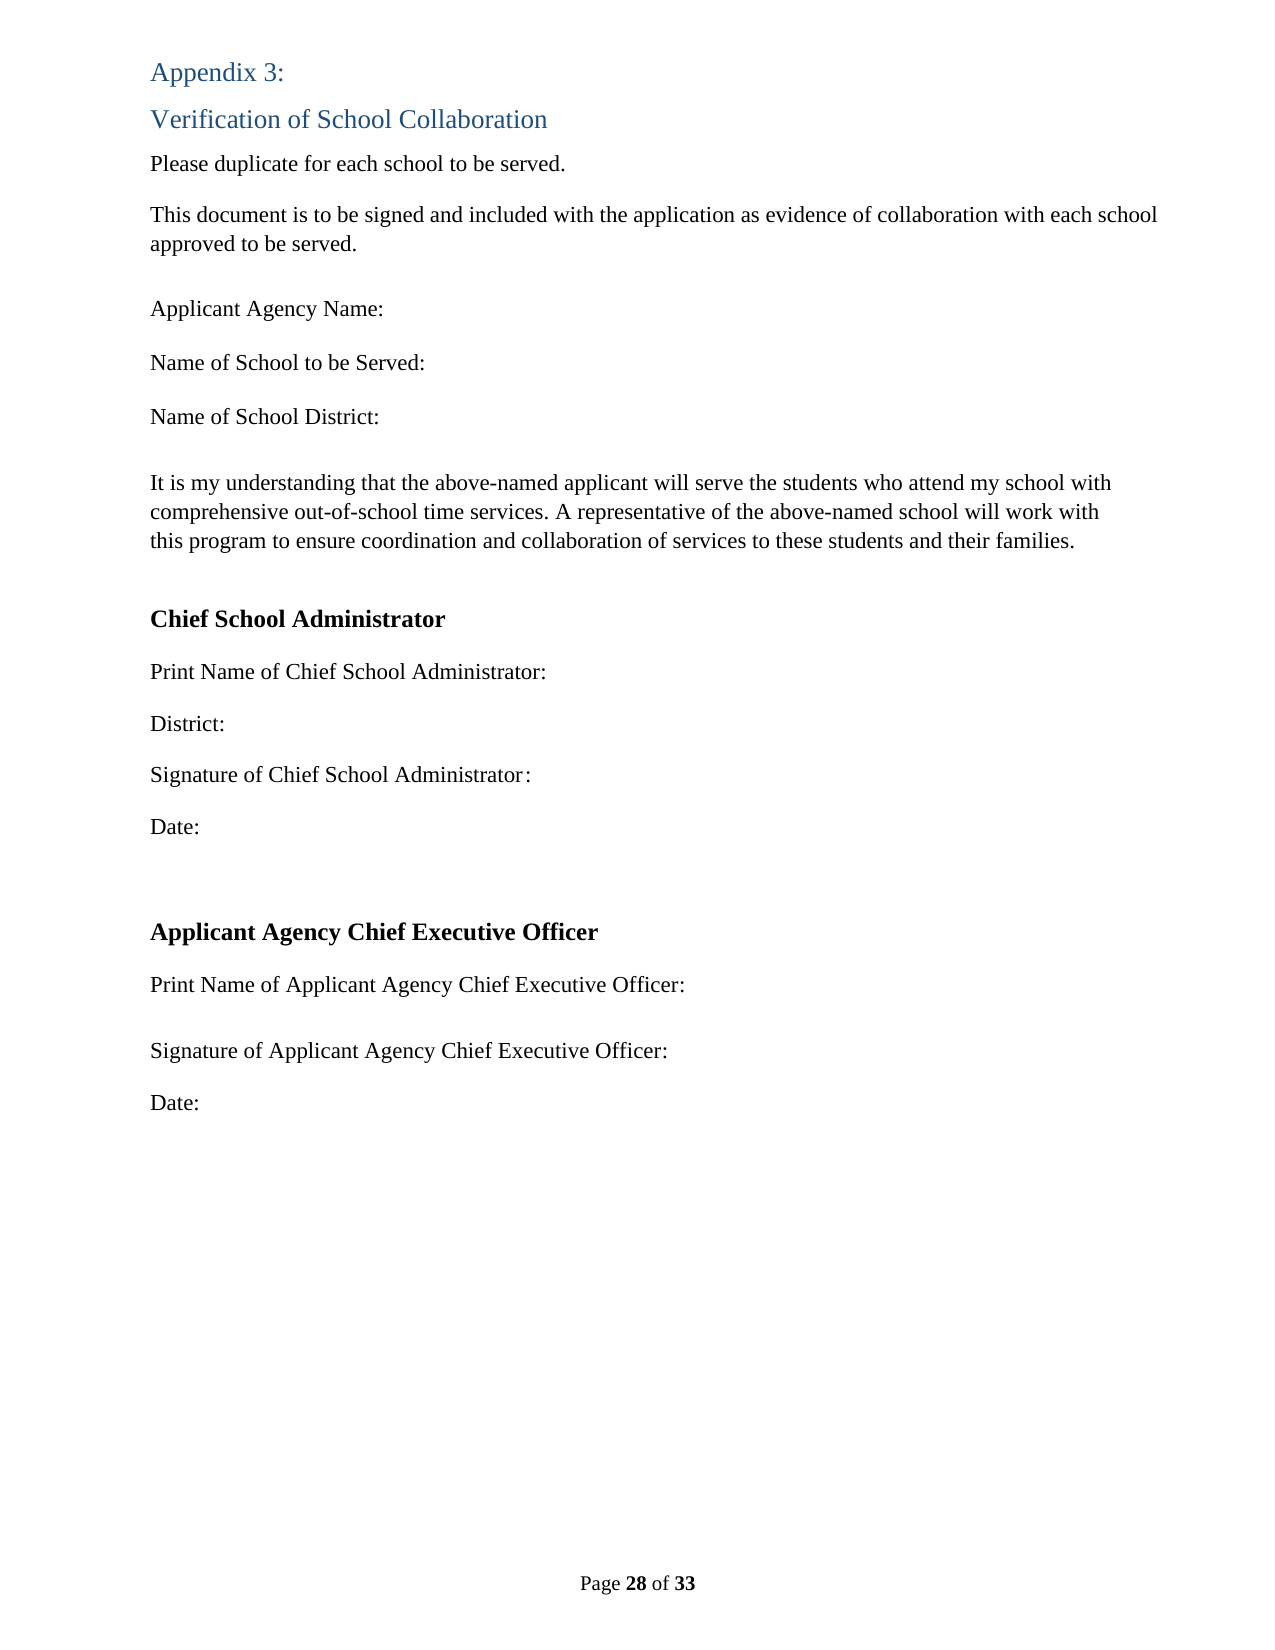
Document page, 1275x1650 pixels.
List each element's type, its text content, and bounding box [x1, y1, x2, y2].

subtitle Chief School Administrator [150, 604, 1125, 633]
text District: [150, 709, 1170, 736]
text Please duplicate for each school to be served. [150, 149, 1170, 176]
text Print Name of Chief School Administrator: [150, 658, 1170, 684]
subtitle Applicant Agency Chief Executive Officer [150, 917, 1125, 946]
text It is my understanding that the above-named applicant will serve the students who attend my school with comprehensive out-of-school time services. A representative of the above-named school will work with this program to ensure coordination and collaboration of services to these students and their families. [150, 469, 1125, 553]
text Applicant Agency Name: [150, 295, 1125, 321]
text Signature of Applicant Agency Chief Executive Officer: [150, 1037, 1170, 1064]
text Print Name of Applicant Agency Chief Executive Officer: [150, 971, 1170, 997]
text Date: [150, 1089, 1170, 1116]
text Date: [150, 813, 1125, 840]
text Name of School District: [150, 403, 1125, 429]
subtitle Appendix 3: Verification of School Collaboration [150, 56, 1125, 134]
text Name of School to be Served: [150, 349, 1125, 375]
text Signature of Chief School Administrator : [150, 761, 1125, 788]
text This document is to be signed and included with the application as evidence of collaboration with each school approved to be served. [150, 201, 1170, 257]
